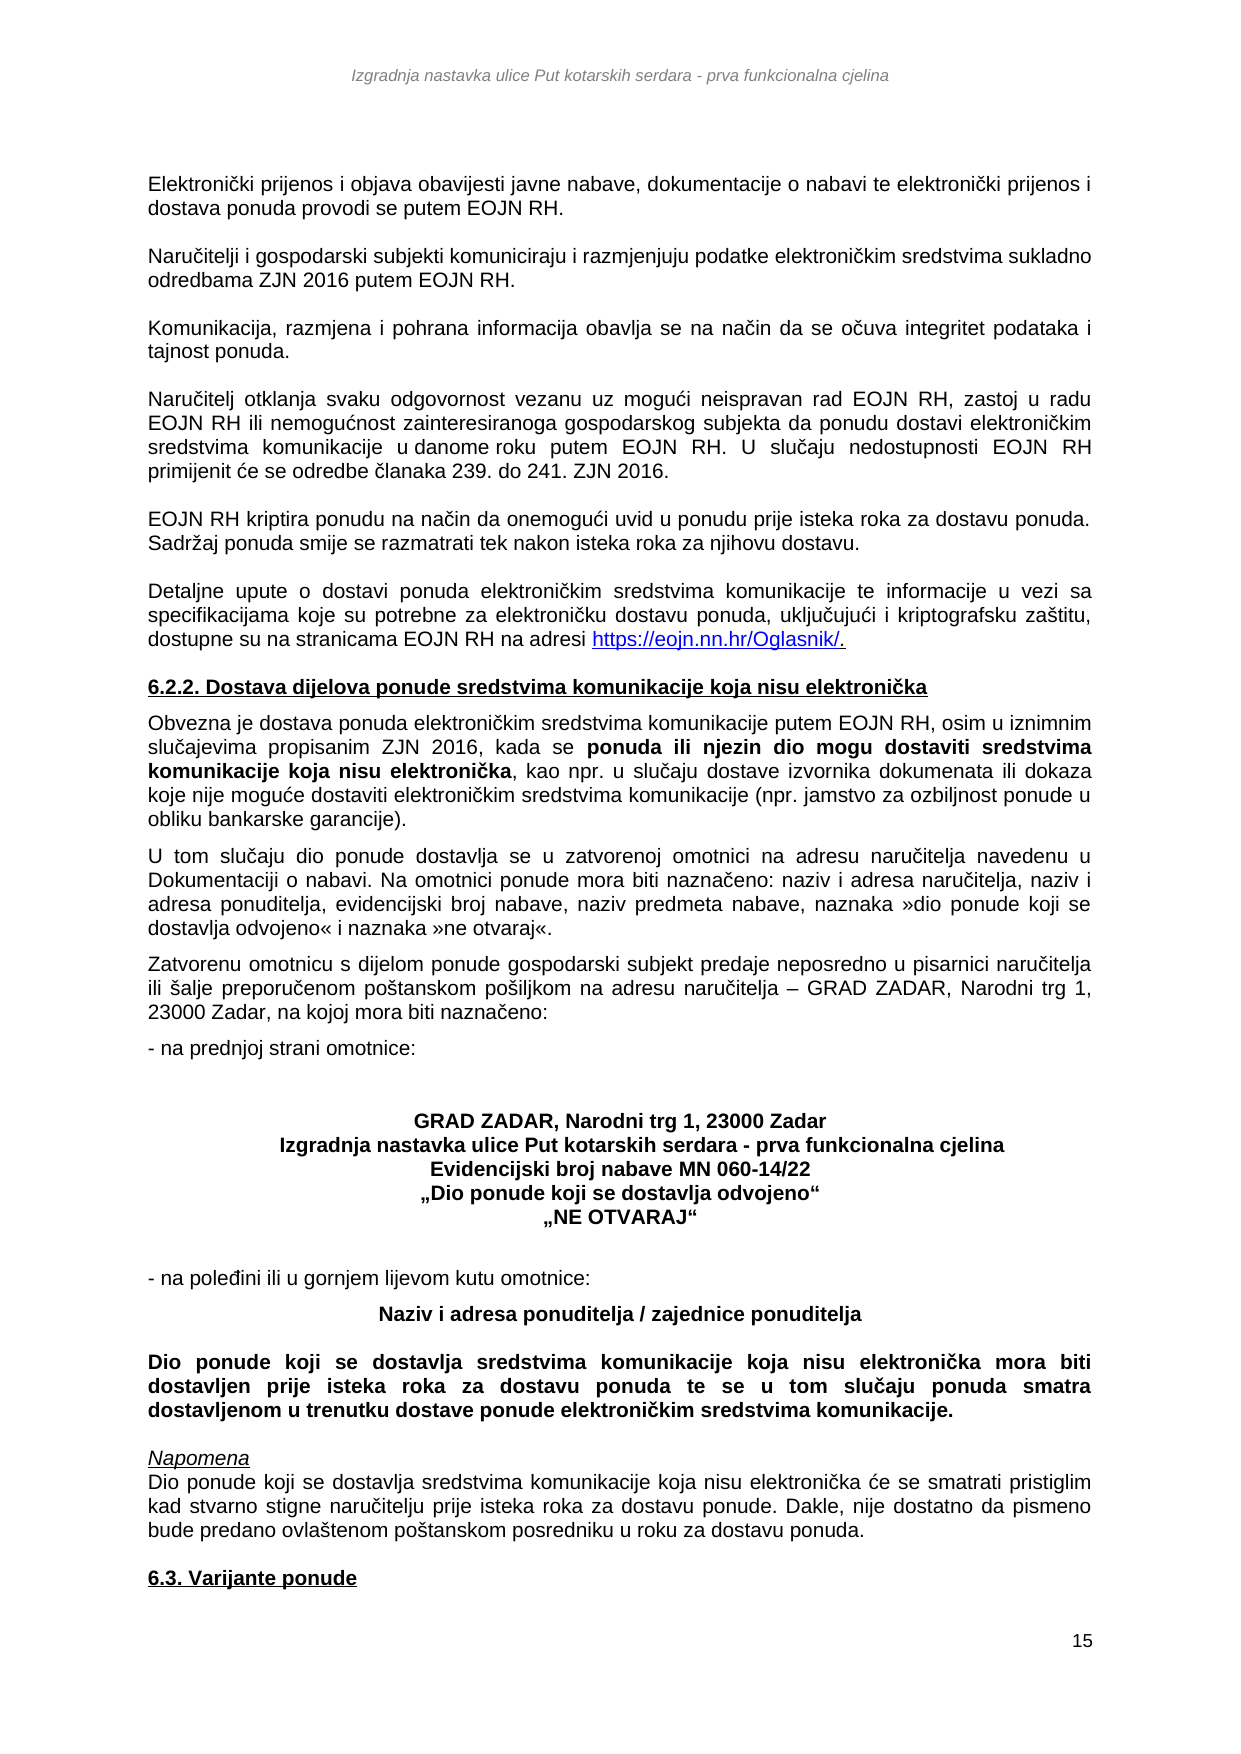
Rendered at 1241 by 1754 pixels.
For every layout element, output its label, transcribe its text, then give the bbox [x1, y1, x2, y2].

text - na poleđini ili u gornjem lijevom kutu omotnice: [148, 1265, 1093, 1289]
text Naručitelj otklanja svaku odgovornost vezanu uz mogući neispravan rad EOJN RH, zastoj u radu EOJN RH ili nemogućnost zainteresiranoga gospodarskog subjekta da ponudu dostavi elektroničkim sredstvima komunikacije u danome roku putem EOJN RH. U slučaju nedostupnosti EOJN RH primijenit će se odredbe članaka 239. do 241. ZJN 2016. [148, 387, 1093, 483]
text Dio ponude koji se dostavlja sredstvima komunikacije koja nisu elektronička će se smatrati pristiglim kad stvarno stigne naručitelju prije isteka roka za dostavu ponude. Dakle, nije dostatno da pismeno bude predano ovlaštenom poštanskom posredniku u roku za dostavu ponuda. [148, 1469, 1093, 1541]
text GRAD ZADAR, Narodni trg 1, 23000 Zadar [148, 1109, 1093, 1133]
text Evidencijski broj nabave MN 060-14/22 [148, 1157, 1093, 1181]
text „NE OTVARAJ“ [148, 1205, 1093, 1229]
text Naručitelji i gospodarski subjekti komuniciraju i razmjenjuju podatke elektroničkim sredstvima sukladno odredbama ZJN 2016 putem EOJN RH. [148, 243, 1093, 291]
text Napomena [148, 1446, 1093, 1469]
text - na prednjoj strani omotnice: [148, 1036, 1093, 1060]
text Elektronički prijenos i objava obavijesti javne nabave, dokumentacije o nabavi te elektronički prijenos i dostava ponuda provodi se putem EOJN RH. [148, 172, 1093, 219]
text Izgradnja nastavka ulice Put kotarskih serdara - prva funkcionalna cjelina [148, 1133, 1093, 1157]
text Komunikacija, razmjena i pohrana informacija obavlja se na način da se očuva integritet podataka i tajnost ponuda. [148, 315, 1093, 363]
text Obvezna je dostava ponuda elektroničkim sredstvima komunikacije putem EOJN RH, osim u iznimnim slučajevima propisanim ZJN 2016, kada se ponuda ili njezin dio mogu dostaviti sredstvima komunikacije koja nisu elektronička, kao npr. u slučaju dostave izvornika dokumenata ili dokaza koje nije moguće dostaviti elektroničkim sredstvima komunikacije (npr. jamstvo za ozbiljnost ponude u obliku bankarske garancije). [148, 711, 1093, 831]
text „Dio ponude koji se dostavlja odvojeno“ [148, 1181, 1093, 1205]
text U tom slučaju dio ponude dostavlja se u zatvorenoj omotnici na adresu naručitelja navedenu u Dokumentaciji o nabavi. Na omotnici ponude mora biti naznačeno: naziv i adresa naručitelja, naziv i adresa ponuditelja, evidencijski broj nabave, naziv predmeta nabave, naznaka »dio ponude koji se dostavlja odvojeno« i naznaka »ne otvaraj«. [148, 843, 1093, 939]
text EOJN RH kriptira ponudu na način da onemogući uvid u ponudu prije isteka roka za dostavu ponuda. Sadržaj ponuda smije se razmatrati tek nakon isteka roka za njihovu dostavu. [148, 507, 1093, 555]
text 6.3. Varijante ponude [148, 1565, 1093, 1589]
text Detaljne upute o dostavi ponuda elektroničkim sredstvima komunikacije te informacije u vezi sa specifikacijama koje su potrebne za elektroničku dostavu ponuda, uključujući i kriptografsku zaštitu, dostupne su na stranicama EOJN RH na adresi https://eojn.nn.hr/Oglasnik/. [148, 579, 1093, 651]
text Zatvorenu omotnicu s dijelom ponude gospodarski subjekt predaje neposredno u pisarnici naručitelja ili šalje preporučenom poštanskom pošiljkom na adresu naručitelja – GRAD ZADAR, Narodni trg 1, 23000 Zadar, na kojoj mora biti naznačeno: [148, 952, 1093, 1024]
text Naziv i adresa ponuditelja / zajednice ponuditelja [148, 1302, 1093, 1326]
text Dio ponude koji se dostavlja sredstvima komunikacije koja nisu elektronička mora biti dostavljen prije isteka roka za dostavu ponuda te se u tom slučaju ponuda smatra dostavljenom u trenutku dostave ponude elektroničkim sredstvima komunikacije. [148, 1350, 1093, 1422]
text 6.2.2. Dostava dijelova ponude sredstvima komunikacije koja nisu elektronička [148, 675, 1093, 699]
